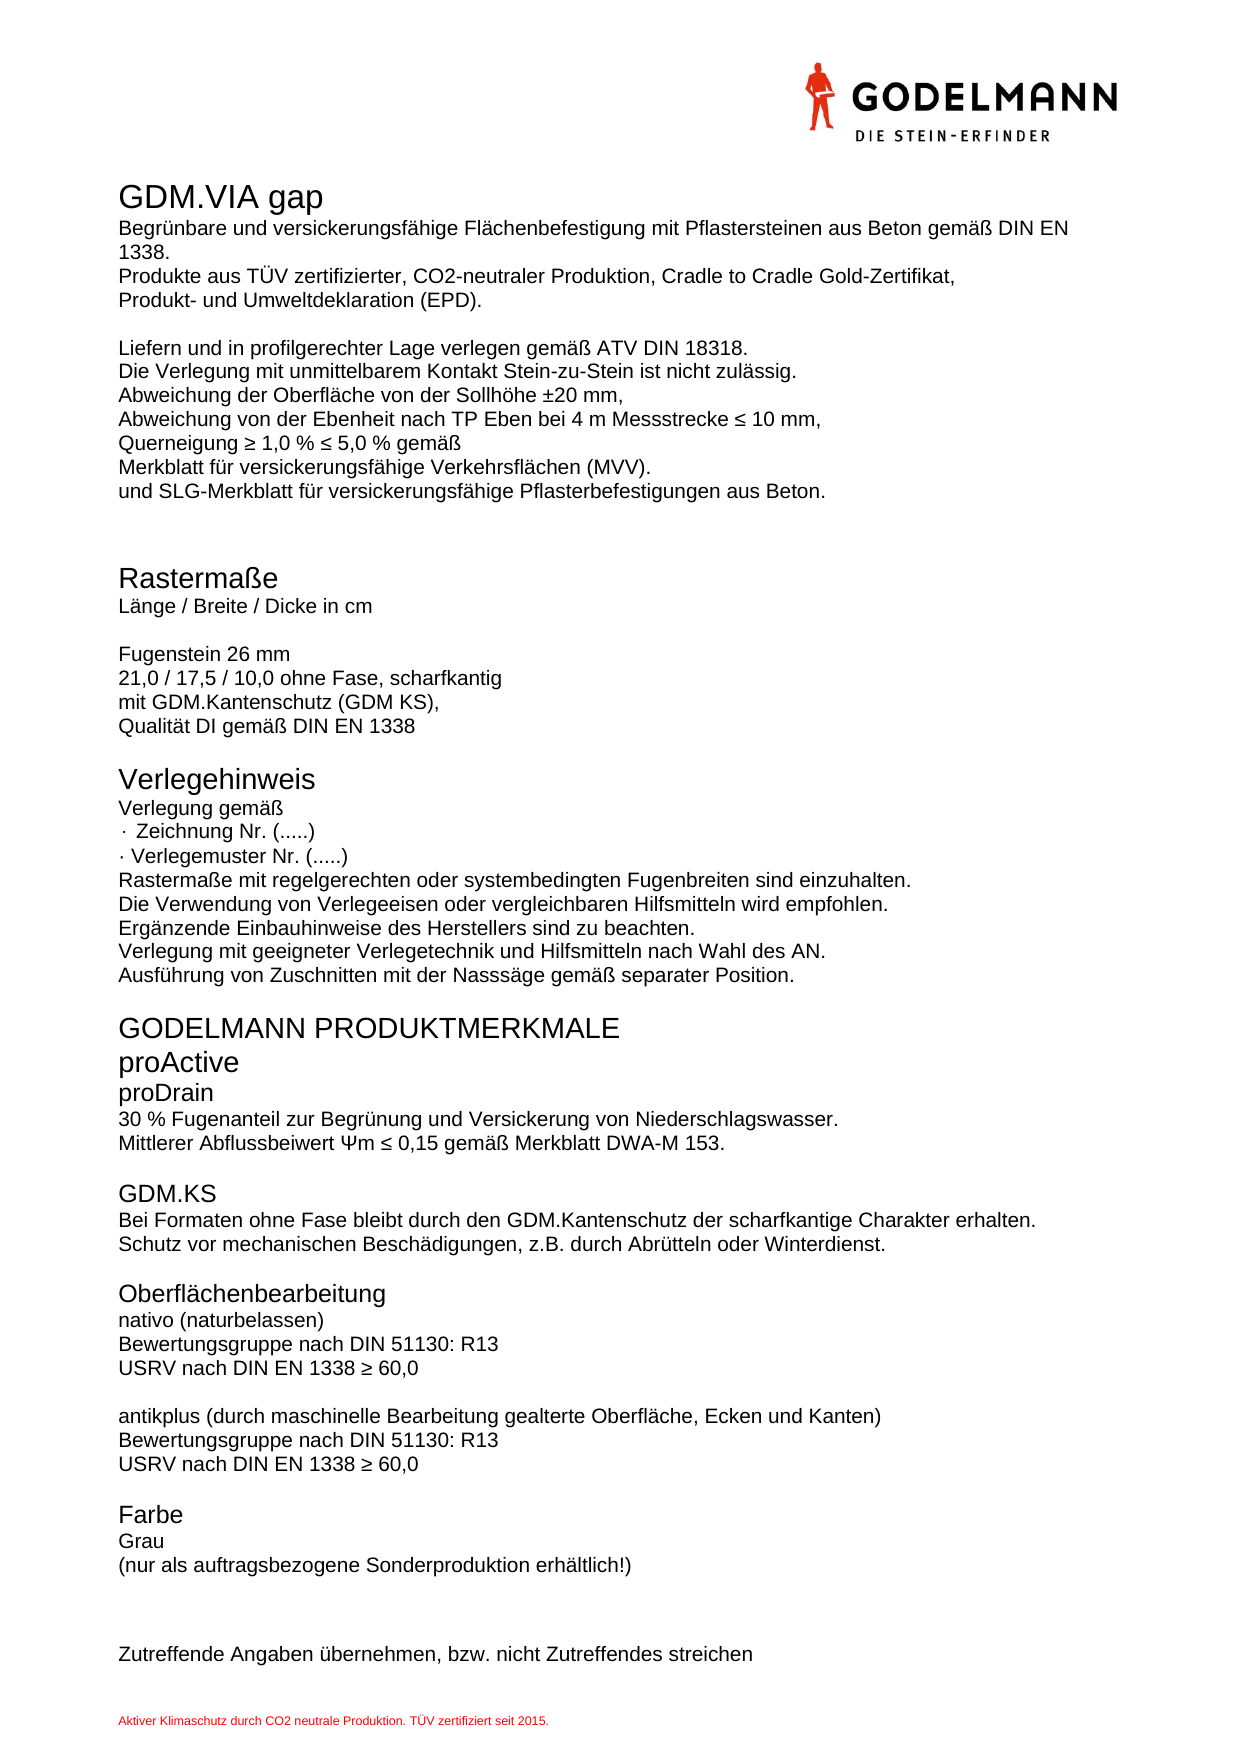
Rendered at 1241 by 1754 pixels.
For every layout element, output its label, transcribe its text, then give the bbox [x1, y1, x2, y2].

text Ergänzende Einbauhinweise des Herstellers sind zu beachten. [118, 915, 1123, 939]
text Länge / Breite / Dicke in cm [118, 594, 1123, 618]
text Die Verwendung von Verlegeeisen oder vergleichbaren Hilfsmitteln wird empfohlen. [118, 891, 1123, 915]
picture [800, 59, 1124, 148]
text Qualität DI gemäß DIN EN 1338 [118, 714, 1123, 738]
subtitle Rastermaße [118, 561, 1123, 594]
text 30 % Fugenanteil zur Begrünung und Versickerung von Niederschlagswasser. [118, 1107, 1123, 1131]
text Merkblatt für versickerungsfähige Verkehrsflächen (MVV). [118, 455, 1123, 479]
text Schutz vor mechanischen Beschädigungen, z.B. durch Abrütteln oder Winterdienst. [118, 1232, 1123, 1256]
text (nur als auftragsbezogene Sonderproduktion erhältlich!) [118, 1553, 1123, 1577]
text Bewertungsgruppe nach DIN 51130: R13 [118, 1428, 1123, 1452]
text antikplus (durch maschinelle Bearbeitung gealterte Oberfläche, Ecken und Kanten) [118, 1404, 1123, 1428]
text nativo (naturbelassen) [118, 1308, 1123, 1332]
subtitle GODELMANN PRODUKTMERKMALE [118, 1011, 1123, 1045]
text Rastermaße mit regelgerechten oder systembedingten Fugenbreiten sind einzuhalten. [118, 867, 1123, 891]
text Verlegung gemäß [118, 795, 1123, 819]
subtitle Oberflächenbearbeitung [118, 1279, 1123, 1308]
text Fugenstein 26 mm [118, 642, 1123, 666]
text Mittlerer Abflussbeiwert Ψm ≤ 0,15 gemäß Merkblatt DWA-M 153. [118, 1131, 1123, 1155]
subtitle GDM.VIA gap [118, 177, 1123, 216]
text Zeichnung Nr. (.....) [118, 819, 1123, 843]
text Grau [118, 1529, 1123, 1553]
text Begrünbare und versickerungsfähige Flächenbefestigung mit Pflastersteinen aus Beton gemäß DIN EN 1338. [118, 216, 1123, 263]
text mit GDM.Kantenschutz (GDM KS), [118, 690, 1123, 714]
text Liefern und in profilgerechter Lage verlegen gemäß ATV DIN 18318. [118, 335, 1123, 359]
text Die Verlegung mit unmittelbarem Kontakt Stein-zu-Stein ist nicht zulässig. [118, 359, 1123, 383]
text Bewertungsgruppe nach DIN 51130: R13 [118, 1332, 1123, 1356]
subtitle proDrain [118, 1078, 1123, 1107]
text Bei Formaten ohne Fase bleibt durch den GDM.Kantenschutz der scharfkantige Charakter erhalten. [118, 1208, 1123, 1232]
text Verlegung mit geeigneter Verlegetechnik und Hilfsmitteln nach Wahl des AN. Ausführung von Zuschnitten mit der Nasssäge gemäß separater Position. [118, 939, 1123, 987]
subtitle proActive [118, 1045, 1123, 1078]
text und SLG-Merkblatt für versickerungsfähige Pflasterbefestigungen aus Beton. [118, 479, 1123, 503]
subtitle GDM.KS [118, 1179, 1123, 1208]
text Abweichung der Oberfläche von der Sollhöhe ±20 mm, [118, 383, 1123, 407]
text USRV nach DIN EN 1338 ≥ 60,0 [118, 1452, 1123, 1476]
subtitle Verlegehinweis [118, 762, 1123, 795]
text Produkt- und Umweltdeklaration (EPD). [118, 287, 1123, 311]
text Produkte aus TÜV zertifizierter, CO2-neutraler Produktion, Cradle to Cradle Gold-Zertifikat, [118, 263, 1123, 287]
text 21,0 / 17,5 / 10,0 ohne Fase, scharfkantig [118, 666, 1123, 690]
text USRV nach DIN EN 1338 ≥ 60,0 [118, 1356, 1123, 1380]
text · Verlegemuster Nr. (.....) [118, 843, 1123, 867]
text Querneigung ≥ 1,0 % ≤ 5,0 % gemäß [118, 431, 1123, 455]
text Abweichung von der Ebenheit nach TP Eben bei 4 m Messstrecke ≤ 10 mm, [118, 407, 1123, 431]
subtitle Farbe [118, 1500, 1123, 1529]
